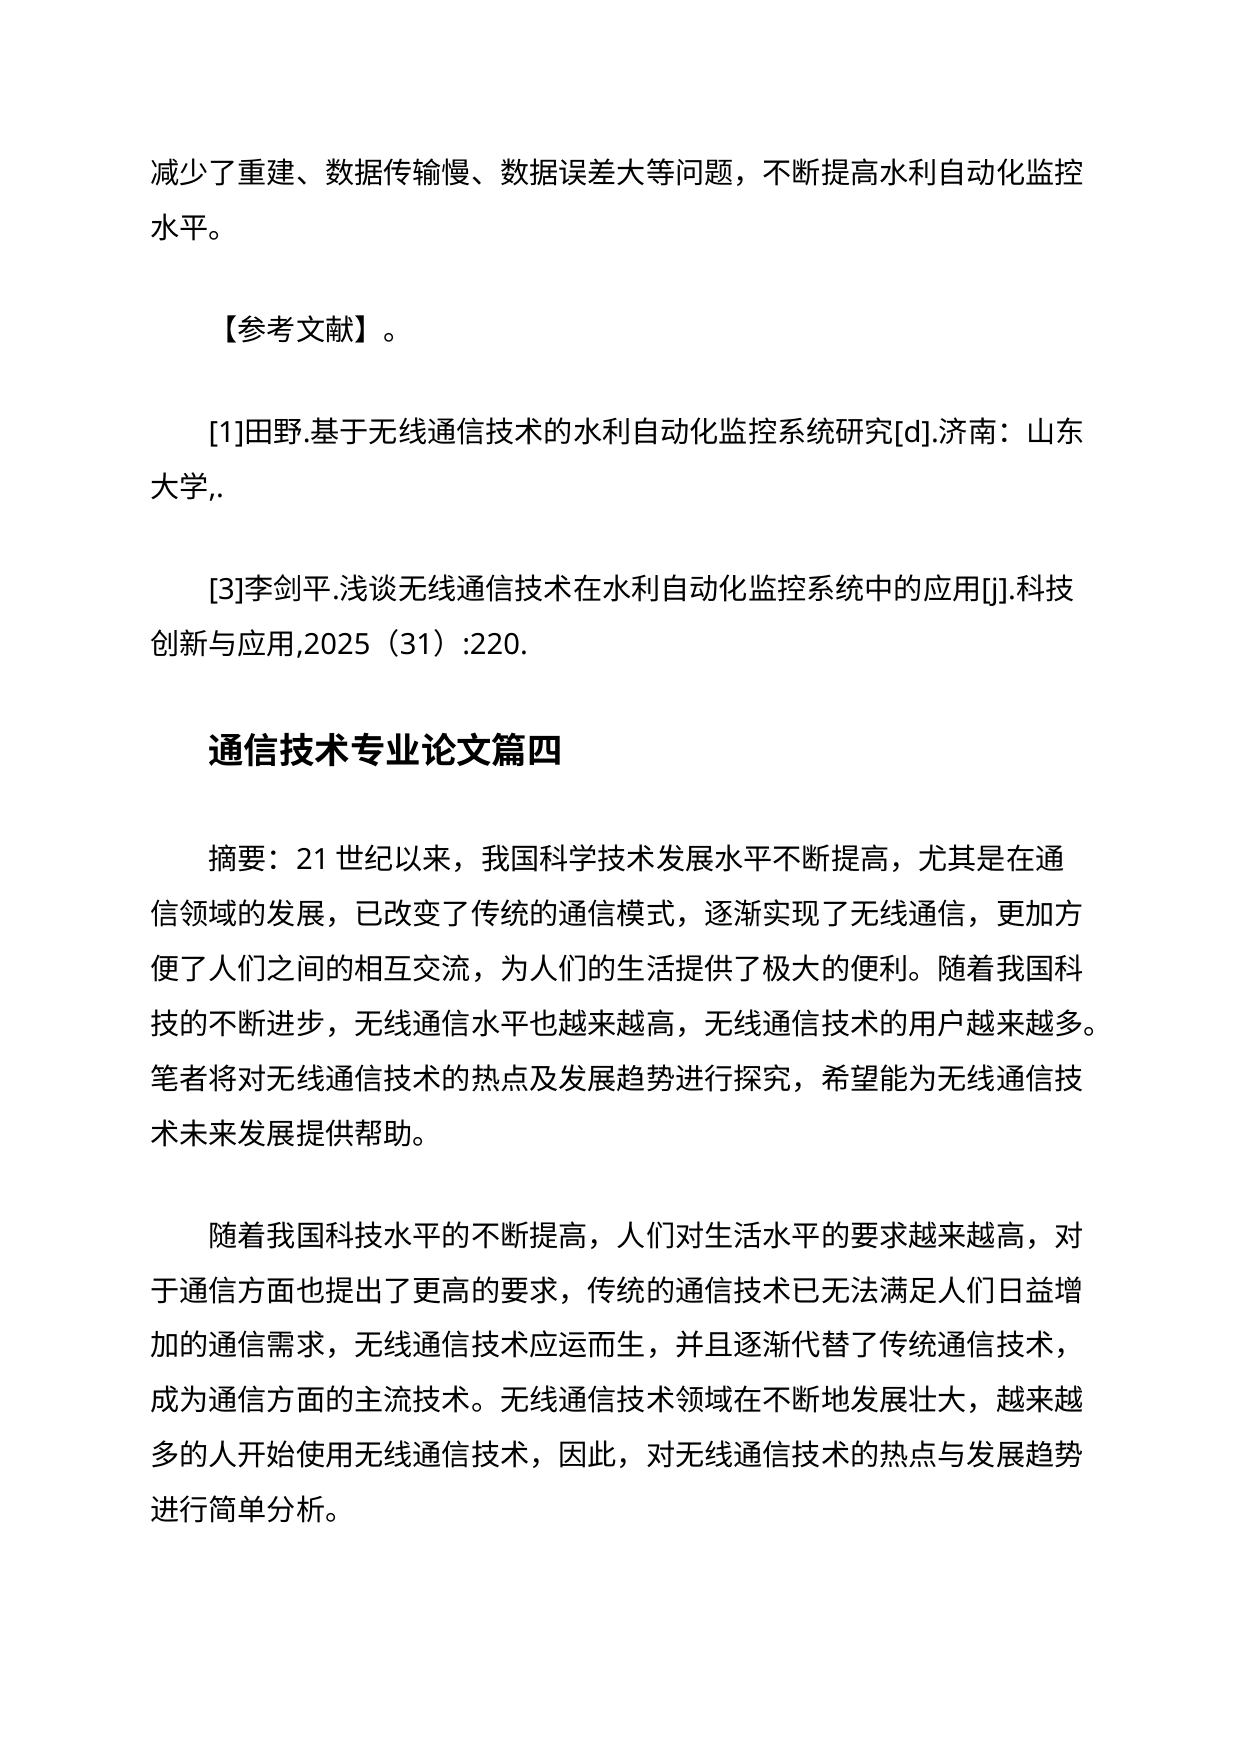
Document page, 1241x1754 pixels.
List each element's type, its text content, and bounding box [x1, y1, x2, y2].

text 随着我国科技水平的不断提高，人们对生活水平的要求越来越高，对于通信方面也提出了更高的要求，传统的通信技术已无法满足人们日益增加的通信需求，无线通信技术应运而生，并且逐渐代替了传统通信技术，成为通信方面的主流技术。无线通信技术领域在不断地发展壮大，越来越多的人开始使用无线通信技术，因此，对无线通信技术的热点与发展趋势进行简单分析。 [150, 1212, 1090, 1529]
text [1]田野.基于无线通信技术的水利自动化监控系统研究[d].济南：山东大学,. [150, 408, 1090, 506]
text 通信技术专业论文篇四 [150, 722, 1090, 774]
text 【参考文献】。 [150, 307, 1090, 349]
text [3]李剑平.浅谈无线通信技术在水利自动化监控系统中的应用[j].科技创新与应用,2025（31）:220. [150, 565, 1090, 663]
text 摘要：21世纪以来，我国科学技术发展水平不断提高，尤其是在通信领域的发展，已改变了传统的通信模式，逐渐实现了无线通信，更加方便了人们之间的相互交流，为人们的生活提供了极大的便利。随着我国科技的不断进步，无线通信水平也越来越高，无线通信技术的用户越来越多。笔者将对无线通信技术的热点及发展趋势进行探究，希望能为无线通信技术未来发展提供帮助。 [150, 836, 1090, 1153]
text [150, 150, 1090, 247]
